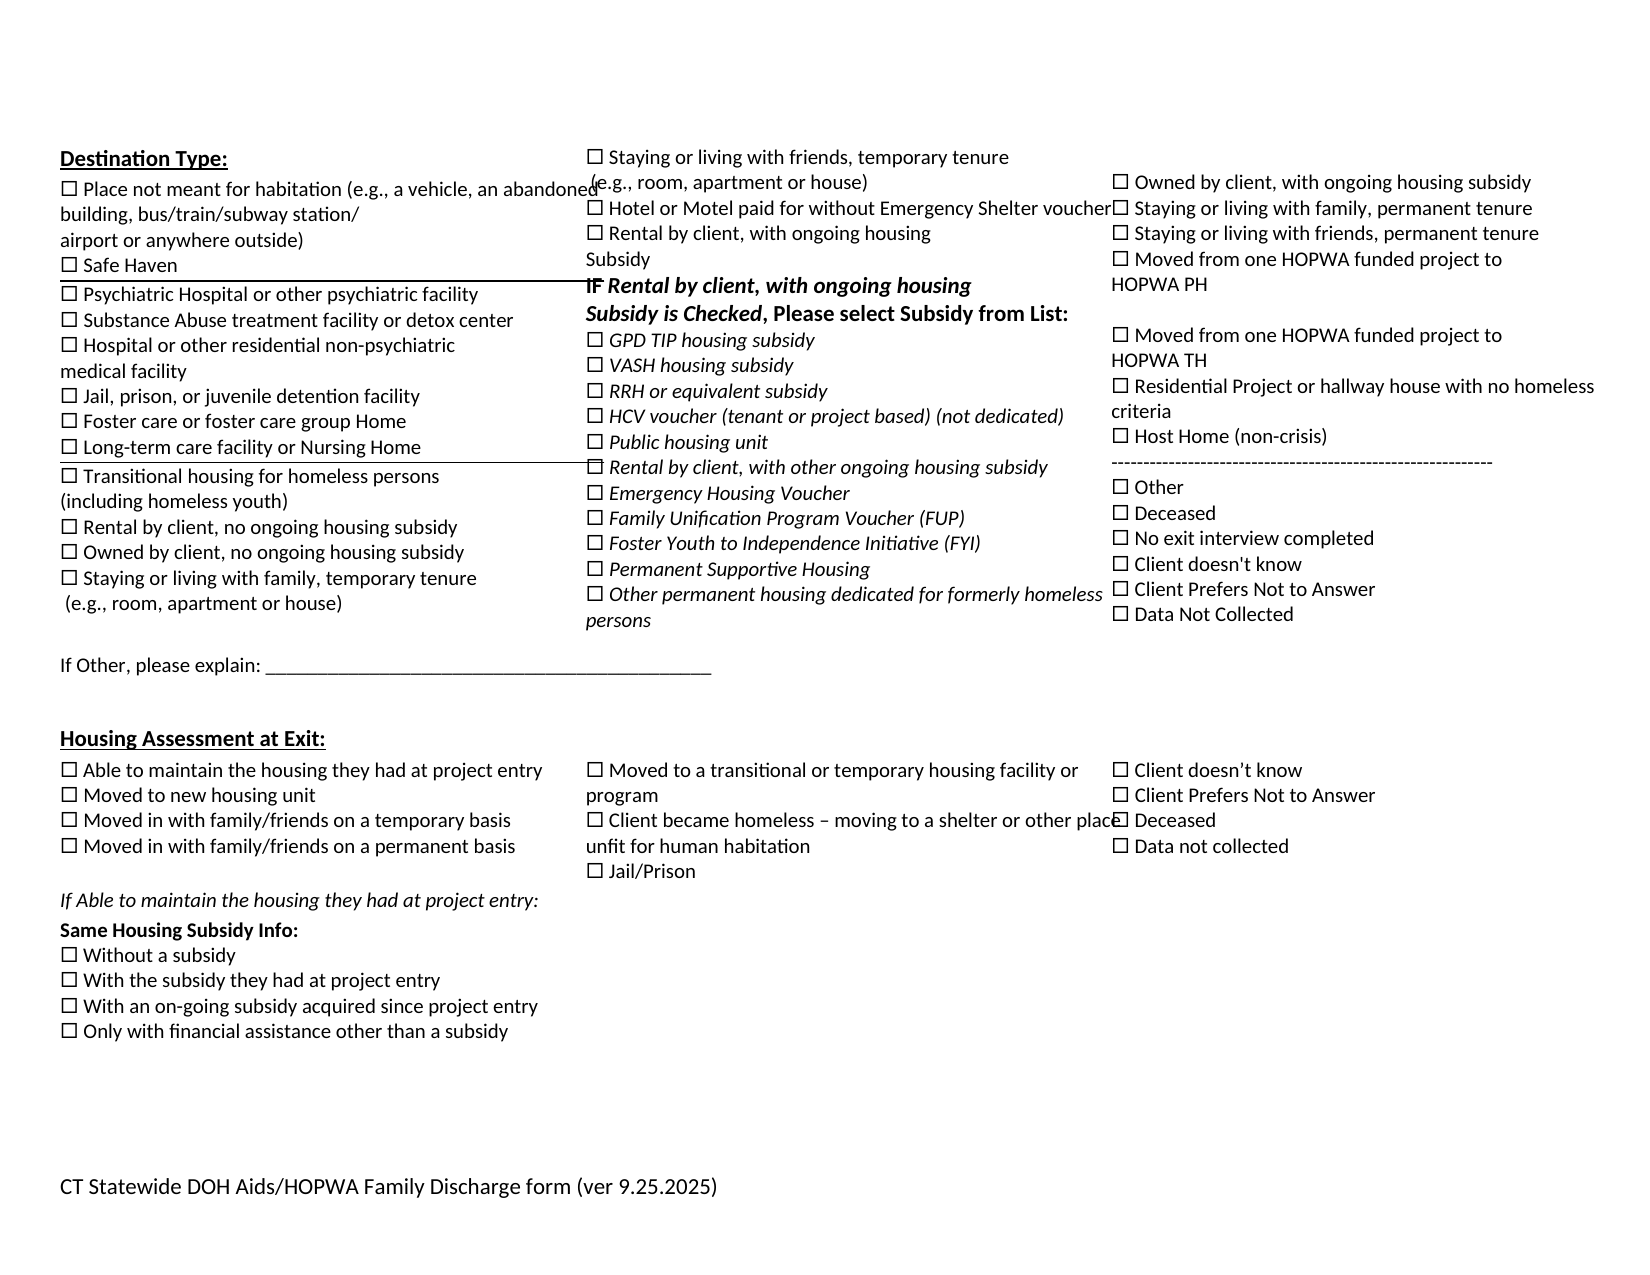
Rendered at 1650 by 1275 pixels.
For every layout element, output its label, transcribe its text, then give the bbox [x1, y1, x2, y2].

text Substance Abuse treatment facility or detox center [60, 307, 562, 332]
text Housing Assessment at Exit: [60, 724, 1590, 753]
text Place not meant for habitation (e.g., a vehicle, an abandoned building, bus/train/subway station/ [60, 176, 562, 227]
text Staying or living with friends, temporary tenure [586, 144, 1088, 169]
text Client Prefers Not to Answer [1111, 782, 1650, 808]
text RRH or equivalent subsidy [586, 378, 1088, 403]
text Host Home (non-crisis) [1111, 424, 1650, 449]
text Moved in with family/friends on a permanent basis [60, 833, 562, 858]
text Hotel or Motel paid for without Emergency Shelter voucher [586, 195, 1088, 220]
text GPD TIP housing subsidy [586, 327, 1088, 353]
text HOPWA TH [1111, 347, 1650, 373]
text Deceased [1111, 500, 1650, 525]
text Family Unification Program Voucher (FUP) [586, 505, 1088, 531]
text Psychiatric Hospital or other psychiatric facility [60, 282, 562, 307]
text If Other, please explain: ___________________________________________ [60, 652, 1650, 678]
text Other [1111, 474, 1650, 500]
text Staying or living with family, permanent tenure [1111, 195, 1650, 220]
text Long-term care facility or Nursing Home [60, 434, 562, 462]
text Moved from one HOPWA funded project to [1111, 322, 1650, 347]
text Moved to new housing unit [60, 782, 562, 808]
text Emergency Housing Voucher [586, 480, 1088, 505]
text Foster Youth to Independence Initiative (FYI) [586, 531, 1088, 556]
text If Able to maintain the housing they had at project entry: [60, 888, 1590, 913]
text Client doesn't know [1111, 551, 1650, 576]
text Owned by client, with ongoing housing subsidy [1111, 169, 1650, 195]
text Rental by client, with ongoing housing [586, 220, 1088, 246]
text Destination Type: [60, 144, 539, 172]
text Transitional housing for homeless persons [60, 463, 562, 488]
text ------------------------------------------------------------ [1111, 449, 1650, 474]
text Owned by client, no ongoing housing subsidy [60, 539, 562, 565]
text With the subsidy they had at project entry [60, 968, 1650, 993]
text Client Prefers Not to Answer [1111, 576, 1650, 602]
text Subsidy is Checked, Please select Subsidy from List: [586, 299, 1088, 327]
text (including homeless youth) [60, 488, 562, 514]
text Subsidy [586, 246, 1088, 271]
text HCV voucher (tenant or project based) (not dedicated) [586, 403, 1088, 429]
text Staying or living with friends, permanent tenure [1111, 220, 1650, 246]
text medical facility [60, 358, 562, 383]
text With an on-going subsidy acquired since project entry [60, 993, 1650, 1018]
text Jail, prison, or juvenile detention facility [60, 383, 562, 409]
text Data Not Collected [1111, 602, 1650, 627]
text Staying or living with family, temporary tenure [60, 565, 562, 590]
text Client doesn’t know [1111, 757, 1650, 782]
text Able to maintain the housing they had at project entry [60, 757, 562, 782]
text Jail/Prison [586, 858, 1088, 884]
text Same Housing Subsidy Info: [60, 917, 1650, 942]
text Residential Project or hallway house with no homeless criteria [1111, 373, 1650, 424]
text Data not collected [1111, 833, 1590, 858]
text Other permanent housing dedicated for formerly homeless persons [586, 581, 1088, 632]
text Only with financial assistance other than a subsidy [60, 1018, 1650, 1044]
text VASH housing subsidy [586, 353, 1088, 378]
text Rental by client, no ongoing housing subsidy [60, 514, 562, 539]
text Hospital or other residential non-psychiatric [60, 332, 562, 358]
text Foster care or foster care group Home [60, 409, 562, 434]
text Deceased [1111, 808, 1650, 833]
text airport or anywhere outside) [60, 227, 562, 252]
text Rental by client, with other ongoing housing subsidy [586, 454, 1088, 480]
text HOPWA PH [1111, 271, 1650, 297]
text Public housing unit [586, 429, 1088, 454]
text Client became homeless – moving to a shelter or other place unfit for human habitation [586, 808, 1088, 858]
text No exit interview completed [1111, 525, 1650, 551]
text Safe Haven [60, 252, 562, 280]
text Moved from one HOPWA funded project to [1111, 246, 1650, 271]
text Moved to a transitional or temporary housing facility or program [586, 757, 1088, 808]
text Moved in with family/friends on a temporary basis [60, 808, 562, 833]
text (e.g., room, apartment or house) [586, 169, 1088, 195]
text Permanent Supportive Housing [586, 556, 1088, 581]
text Without a subsidy [60, 942, 1650, 968]
text IF Rental by client, with ongoing housing [586, 271, 1088, 299]
text (e.g., room, apartment or house) [60, 590, 562, 616]
